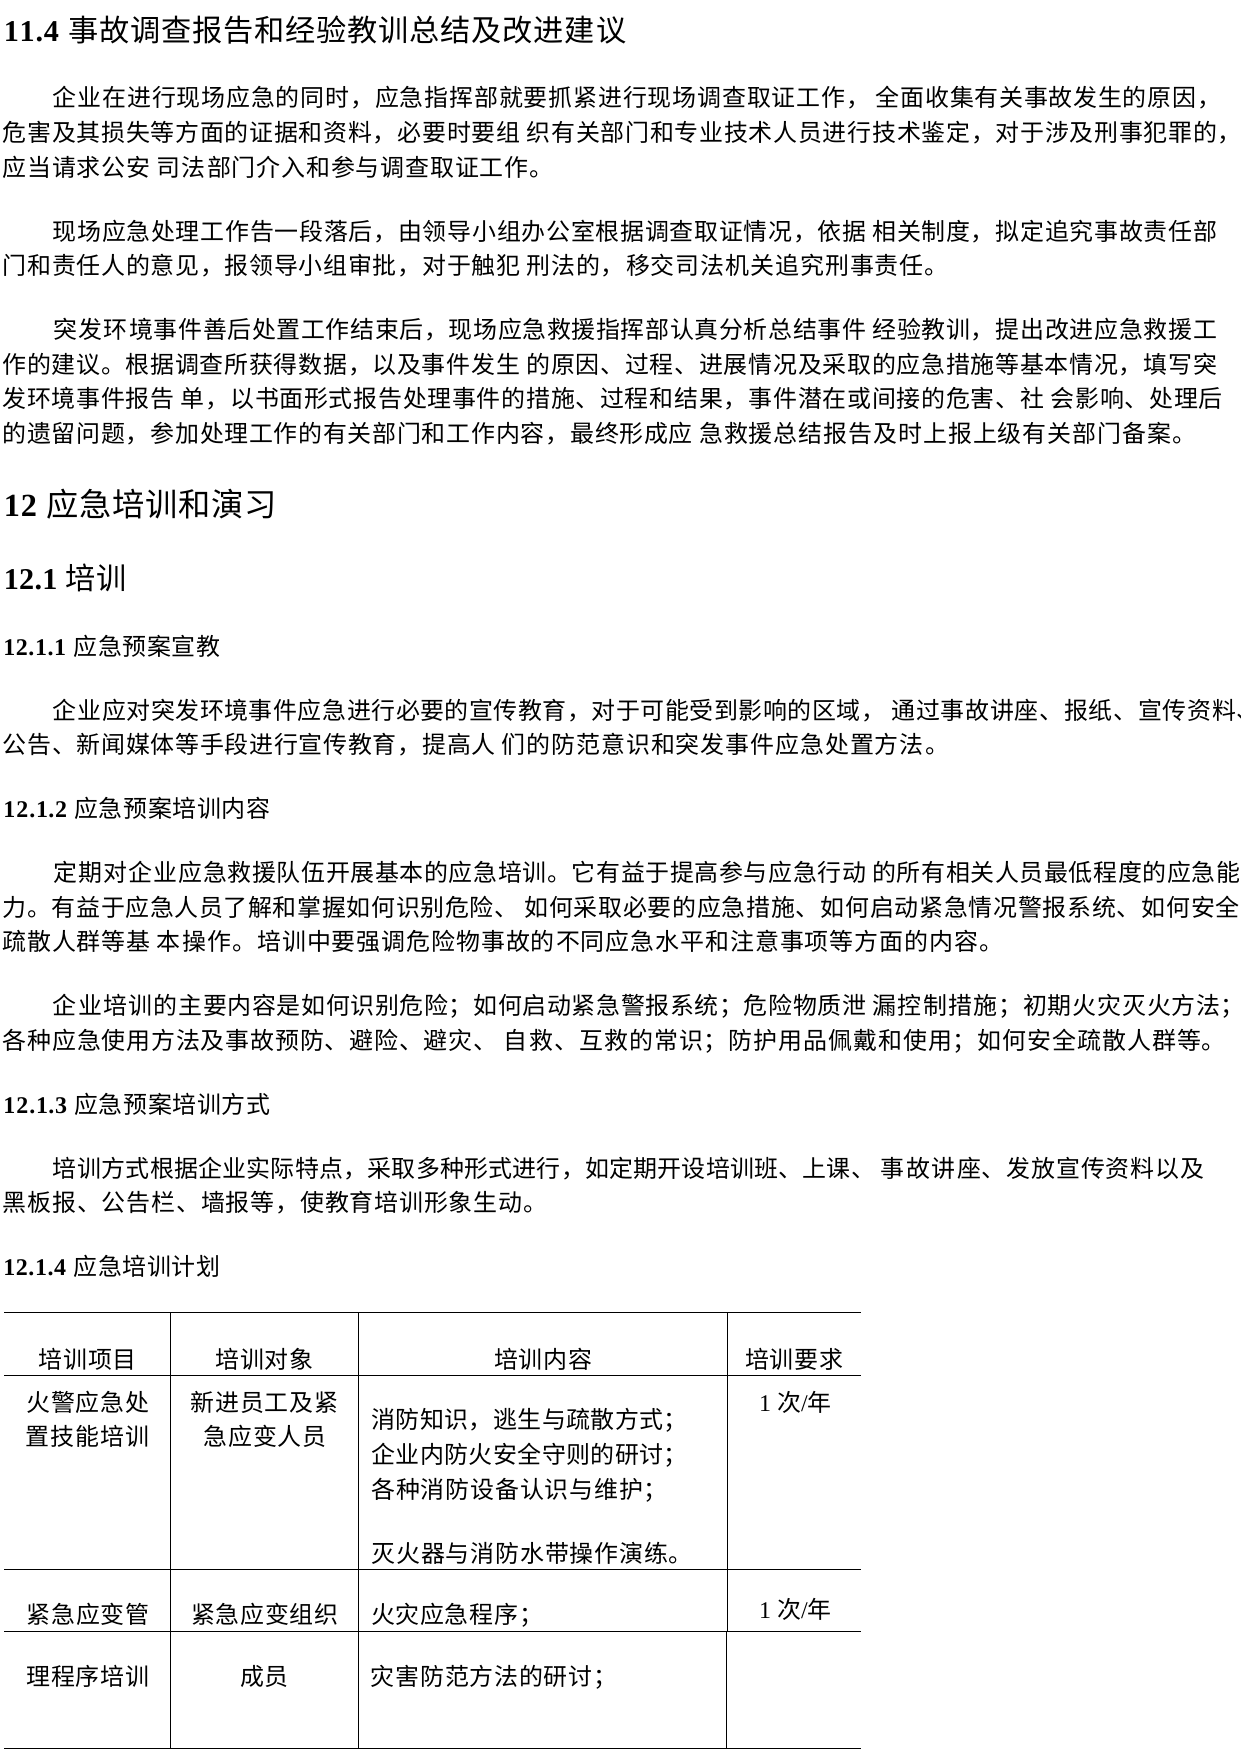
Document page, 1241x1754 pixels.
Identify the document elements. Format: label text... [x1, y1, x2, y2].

table_cell 火灾应急程序； [359, 1570, 727, 1631]
text 突发环境事件善后处置工作结束后，现场应急救援指挥部认真分析总结事件 经验教训，提出改进应急救援工作的建议。根据调查所获得数据，以及事件发生 的原因、过程、进展情况及采取的应急措施等基本情况，填写突发环境事件报告 单，以书面形式报告处理事件的措施、过程和结果，事件潜在或间接的危害、社 会影响、处理后的遗留问题，参加处理工作的有关部门和工作内容，最终形成应 急救援总结报告及时上报上级有关部门备案。 [2, 311, 1237, 449]
table_cell 紧急应变管 [4, 1570, 170, 1631]
table_cell 1 次/年 [728, 1570, 861, 1631]
text 培训方式根据企业实际特点，采取多种形式进行，如定期开设培训班、上课、 事故讲座、发放宣传资料以及黑板报、公告栏、墙报等，使教育培训形象生动。 [2, 1149, 1228, 1219]
table_header 培训要求 [728, 1313, 861, 1375]
text 企业应对突发环境事件应急进行必要的宣传教育，对于可能受到影响的区域， 通过事故讲座、报纸、宣传资料、公告、新闻媒体等手段进行宣传教育，提高人 们的防范意识和突发事件应急处置方法。 [2, 691, 1238, 761]
table_cell 1 次/年 [728, 1376, 861, 1569]
table_header 成员 [171, 1632, 358, 1747]
text 11.4 事故调查报告和经验教训总结及改进建议 [3, 6, 1240, 50]
text 12.1 培训 [3, 554, 1240, 598]
text 现场应急处理工作告一段落后，由领导小组办公室根据调查取证情况，依据 相关制度，拟定追究事故责任部门和责任人的意见，报领导小组审批，对于触犯 刑法的，移交司法机关追究刑事责任。 [2, 212, 1237, 281]
text 12.1.1 应急预案宣教 [3, 627, 1240, 662]
text 12.1.3 应急预案培训方式 [3, 1085, 1240, 1120]
table_cell 消防知识，逃生与疏散方式； 企业内防火安全守则的研讨； 各种消防设备认识与维护； 灭火器与消防水带操作演练。 [359, 1376, 727, 1569]
text 企业培训的主要内容是如何识别危险；如何启动紧急警报系统；危险物质泄 漏控制措施；初期火灾灭火方法；各种应急使用方法及事故预防、避险、避灾、 自救、互救的常识；防护用品佩戴和使用；如何安全疏散人群等。 [2, 987, 1225, 1056]
text 企业在进行现场应急的同时，应急指挥部就要抓紧进行现场调查取证工作， 全面收集有关事故发生的原因，危害及其损失等方面的证据和资料，必要时要组 织有关部门和专业技术人员进行技术鉴定，对于涉及刑事犯罪的，应当请求公安 司法部门介入和参与调查取证工作。 [2, 79, 1240, 183]
table_header [727, 1632, 861, 1747]
table_cell 紧急应变组织 [171, 1570, 358, 1631]
text 12.1.4 应急培训计划 [3, 1248, 1240, 1282]
table_cell 火警应急处 置技能培训 [4, 1376, 170, 1569]
text 12 应急培训和演习 [4, 478, 1240, 525]
table_header 培训项目 [4, 1313, 170, 1375]
text 定期对企业应急救援队伍开展基本的应急培训。它有益于提高参与应急行动 的所有相关人员最低程度的应急能力。有益于应急人员了解和掌握如何识别危险、 如何采取必要的应急措施、如何启动紧急情况警报系统、如何安全疏散人群等基 本操作。培训中要强调危险物事故的不同应急水平和注意事项等方面的内容。 [2, 854, 1240, 958]
table_header 理程序培训 [4, 1632, 170, 1747]
text 12.1.2 应急预案培训内容 [3, 790, 1240, 824]
table_header 培训内容 [359, 1313, 727, 1375]
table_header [359, 1632, 726, 1747]
table_header 培训对象 [171, 1313, 358, 1375]
table_cell 新进员工及紧 急应变人员 [171, 1376, 358, 1569]
